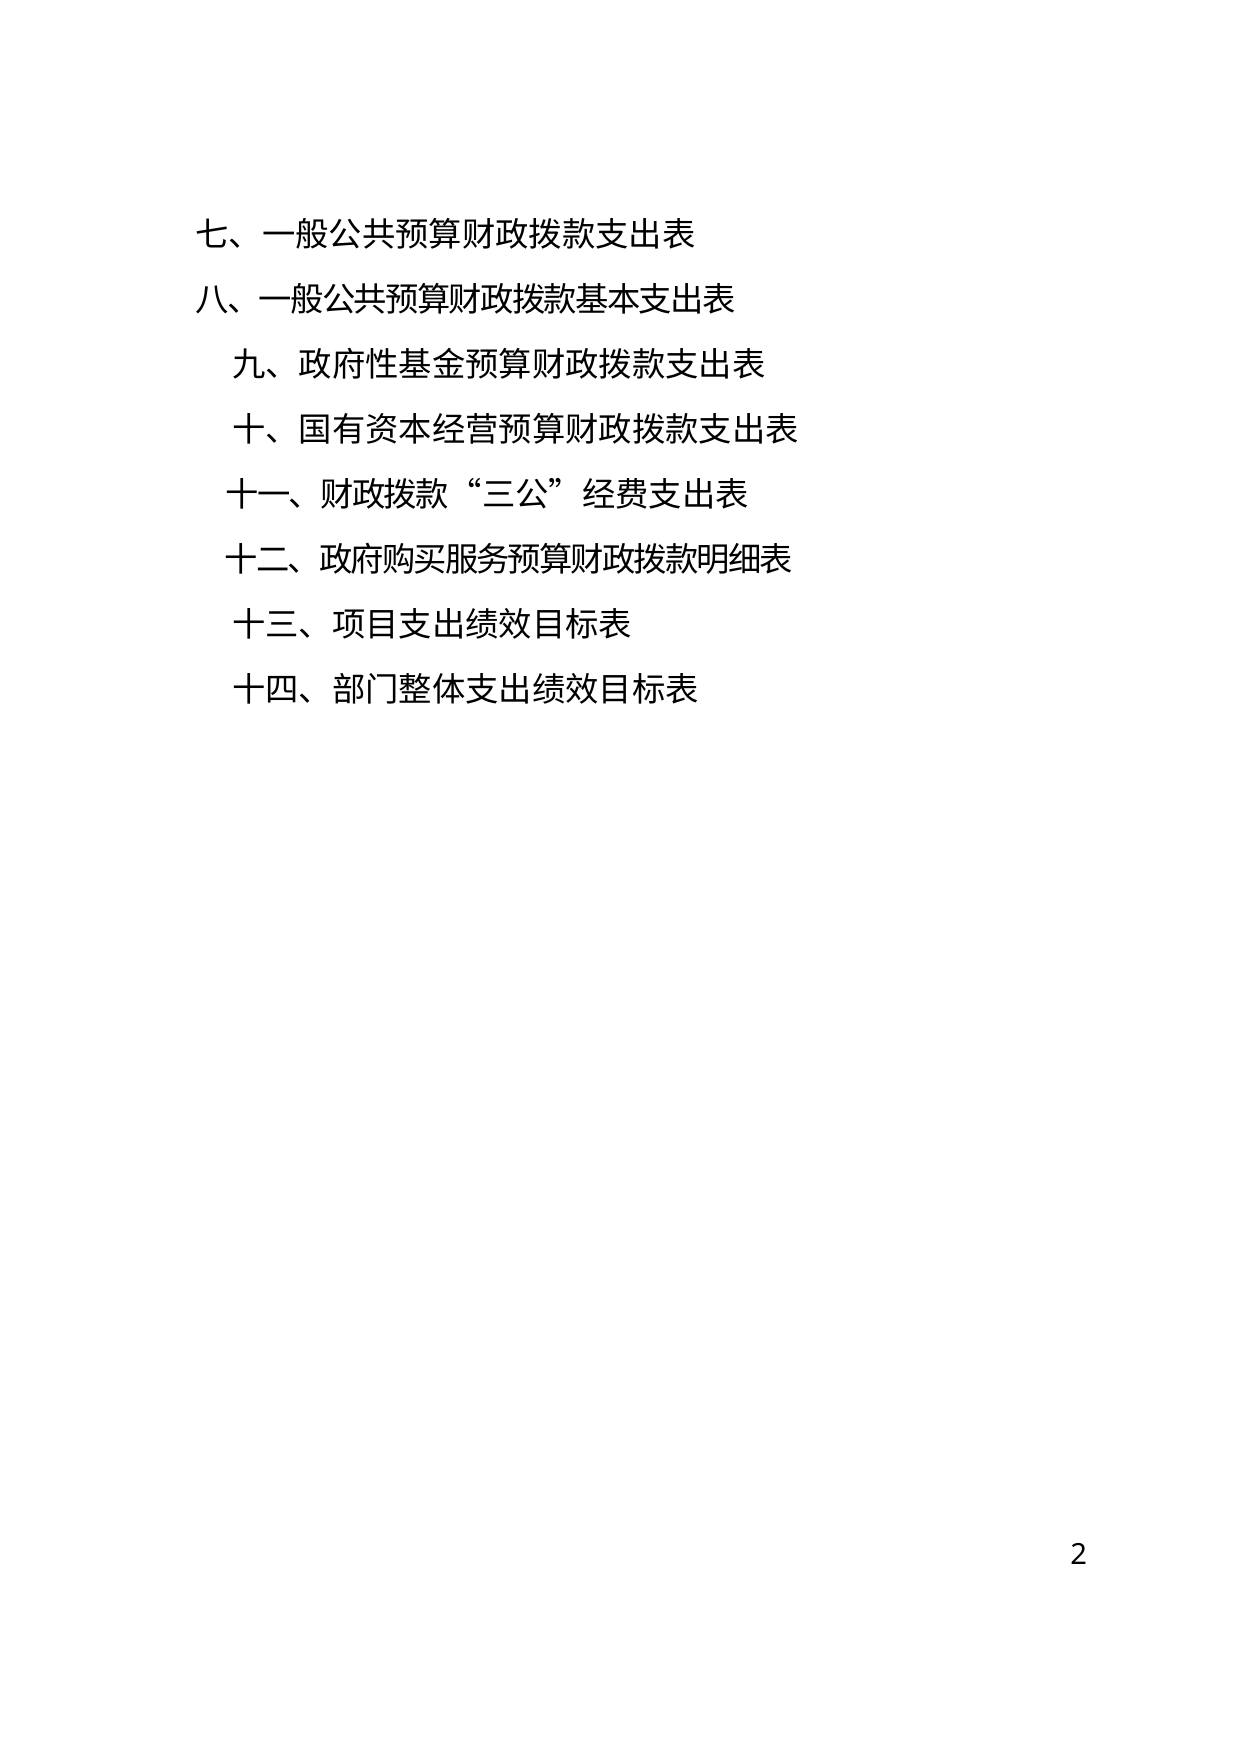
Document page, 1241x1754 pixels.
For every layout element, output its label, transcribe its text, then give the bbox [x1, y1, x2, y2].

text 十四、部门整体支出绩效目标表 [165, 655, 1087, 720]
text 十、国有资本经营预算财政拨款支出表 [165, 395, 1087, 460]
text 十一、财政拨款“三公”经费支出表 [165, 460, 1087, 525]
text 十二、政府购买服务预算财政拨款明细表 [165, 525, 1087, 590]
text 八、一般公共预算财政拨款基本支出表 [165, 265, 1087, 330]
text 十三、项目支出绩效目标表 [165, 590, 1087, 655]
text 七、一般公共预算财政拨款支出表 [165, 200, 1087, 265]
text 九、政府性基金预算财政拨款支出表 [165, 330, 1087, 395]
